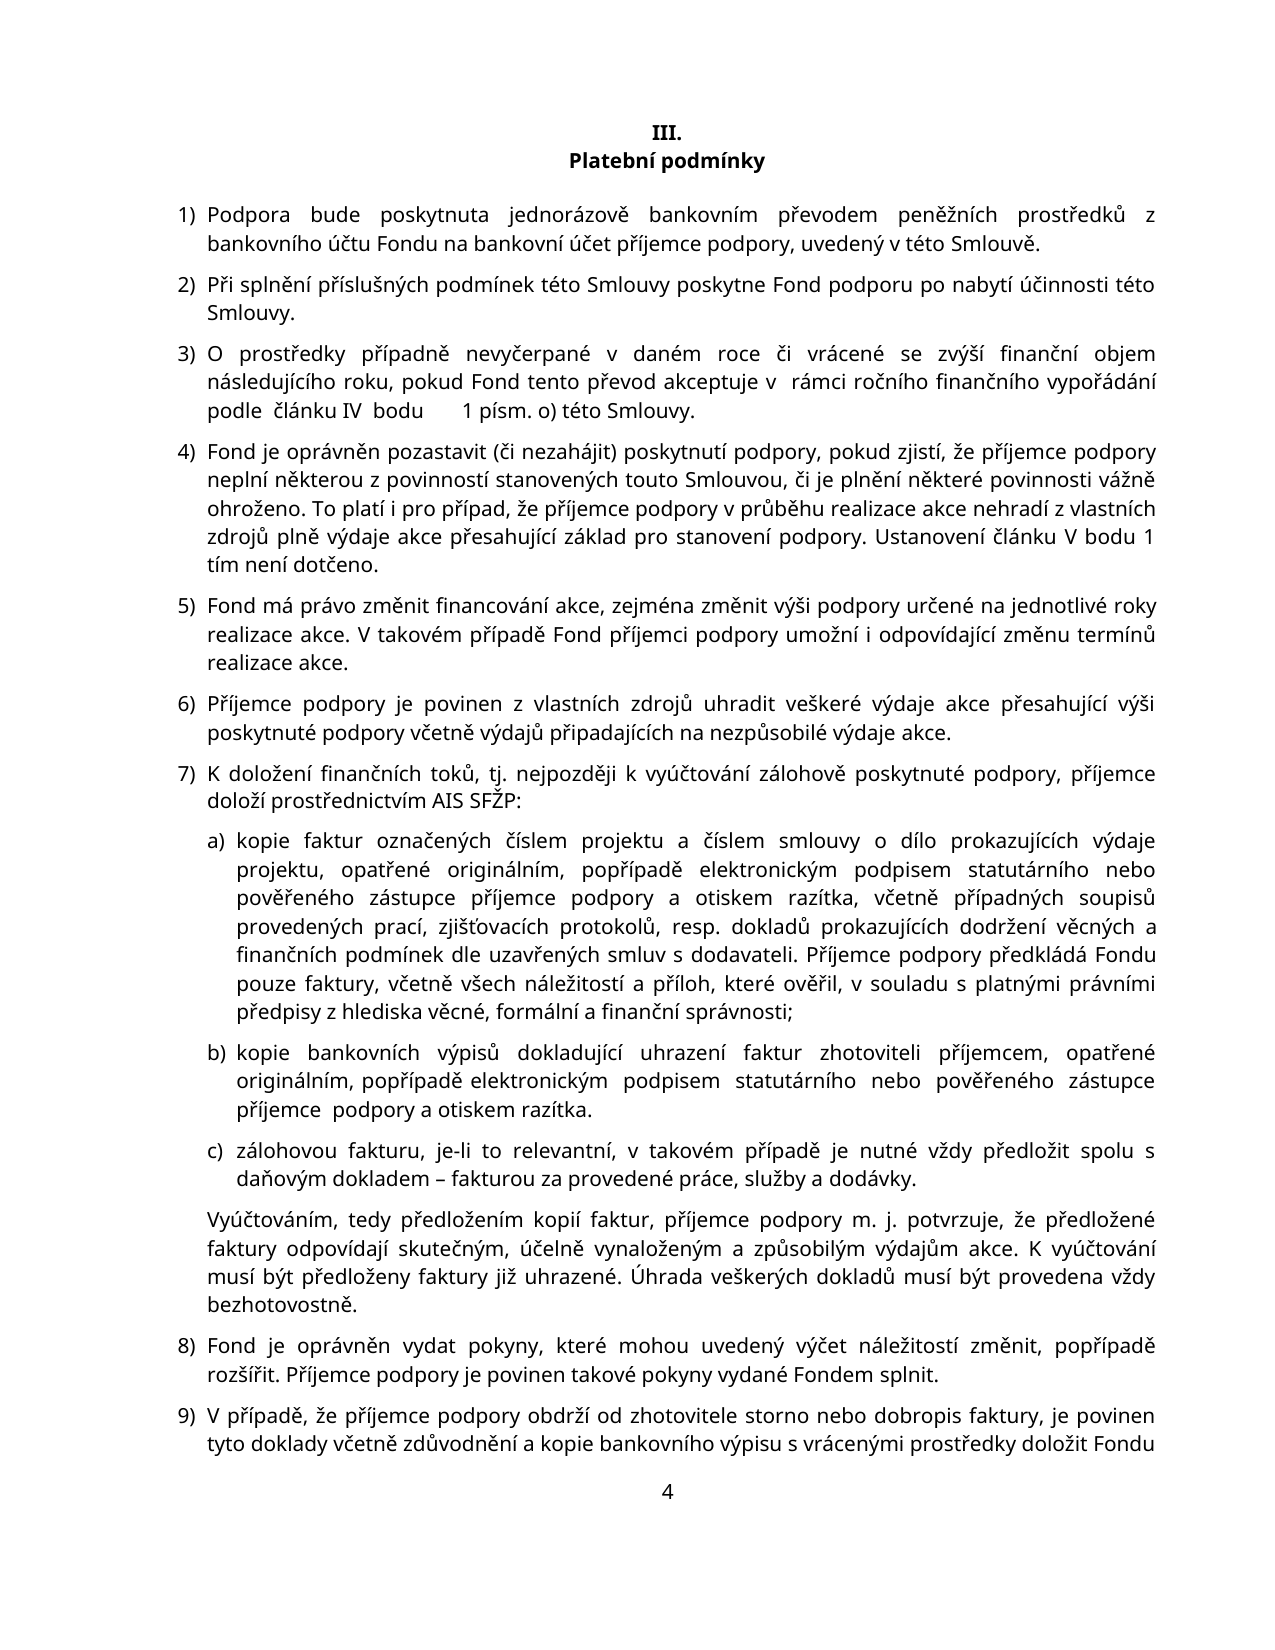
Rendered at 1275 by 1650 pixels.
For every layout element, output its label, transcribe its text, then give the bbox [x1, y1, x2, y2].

list Při splnění příslušných podmínek této Smlouvy poskytne Fond podporu po nabytí účinnosti této Smlouvy. [177, 270, 1156, 327]
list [177, 1401, 1157, 1458]
list Příjemce podpory je povinen z vlastních zdrojů uhradit veškeré výdaje akce přesahující výši poskytnuté podpory včetně výdajů připadajících na nezpůsobilé výdaje akce. [177, 689, 1157, 746]
list zálohovou fakturu, je-li to relevantní, v takovém případě je nutné vždy předložit spolu s daňovým dokladem – fakturou za provedené práce, služby a dodávky. [207, 1136, 1157, 1193]
list Podpora bude poskytnuta jednorázově bankovním převodem peněžních prostředků z bankovního účtu Fondu na bankovní účet příjemce podpory, uvedený v této Smlouvě. [177, 201, 1156, 257]
list O prostředky případně nevyčerpané v daném roce či vrácené se zvýší finanční objem následujícího roku, pokud Fond tento převod akceptuje v rámci ročního finančního vypořádání podle článku IV bodu 1 písm. o) této Smlouvy. [177, 339, 1157, 424]
list kopie faktur označených číslem projektu a číslem smlouvy o dílo prokazujících výdaje projektu, opatřené originálním, popřípadě elektronickým podpisem statutárního nebo pověřeného zástupce příjemce podpory a otiskem razítka, včetně případných soupisů provedených prací, zjišťovacích protokolů, resp. dokladů prokazujících dodržení věcných a finančních podmínek dle uzavřených smluv s dodavateli. Příjemce podpory předkládá Fondu pouze faktury, včetně všech náležitostí a příloh, které ověřil, v souladu s platnými právními předpisy z hlediska věcné, formální a finanční správnosti; [207, 827, 1157, 1026]
list Fond je oprávněn vydat pokyny, které mohou uvedený výčet náležitostí změnit, popřípadě rozšířit. Příjemce podpory je povinen takové pokyny vydané Fondem splnit. [177, 1332, 1157, 1388]
text Vyúčtováním, tedy předložením kopií faktur, příjemce podpory m. j. potvrzuje, že předložené faktury odpovídají skutečným, účelně vynaloženým a způsobilým výdajům akce. K vyúčtování musí být předloženy faktury již uhrazené. Úhrada veškerých dokladů musí být provedena vždy bezhotovostně. [207, 1205, 1157, 1319]
list Fond je oprávněn pozastavit (či nezahájit) poskytnutí podpory, pokud zjistí, že příjemce podpory neplní některou z povinností stanovených touto Smlouvou, či je plnění některé povinnosti vážně ohroženo. To platí i pro případ, že příjemce podpory v průběhu realizace akce nehradí z vlastních zdrojů plně výdaje akce přesahující základ pro stanovení podpory. Ustanovení článku V bodu 1 tím není dotčeno. [177, 437, 1157, 579]
subtitle III. [403, 118, 931, 146]
list K doložení finančních toků, tj. nejpozději k vyúčtování zálohově poskytnuté podpory, příjemce doloží prostřednictvím AIS SFŽP: [177, 759, 1157, 814]
text Platební podmínky [403, 146, 931, 175]
list Fond má právo změnit financování akce, zejména změnit výši podpory určené na jednotlivé roky realizace akce. V takovém případě Fond příjemci podpory umožní i odpovídající změnu termínů realizace akce. [177, 592, 1157, 677]
list kopie bankovních výpisů dokladující uhrazení faktur zhotoviteli příjemcem, opatřené originálním, popřípadě elektronickým podpisem statutárního nebo pověřeného zástupce příjemce podpory a otiskem razítka. [207, 1038, 1157, 1123]
